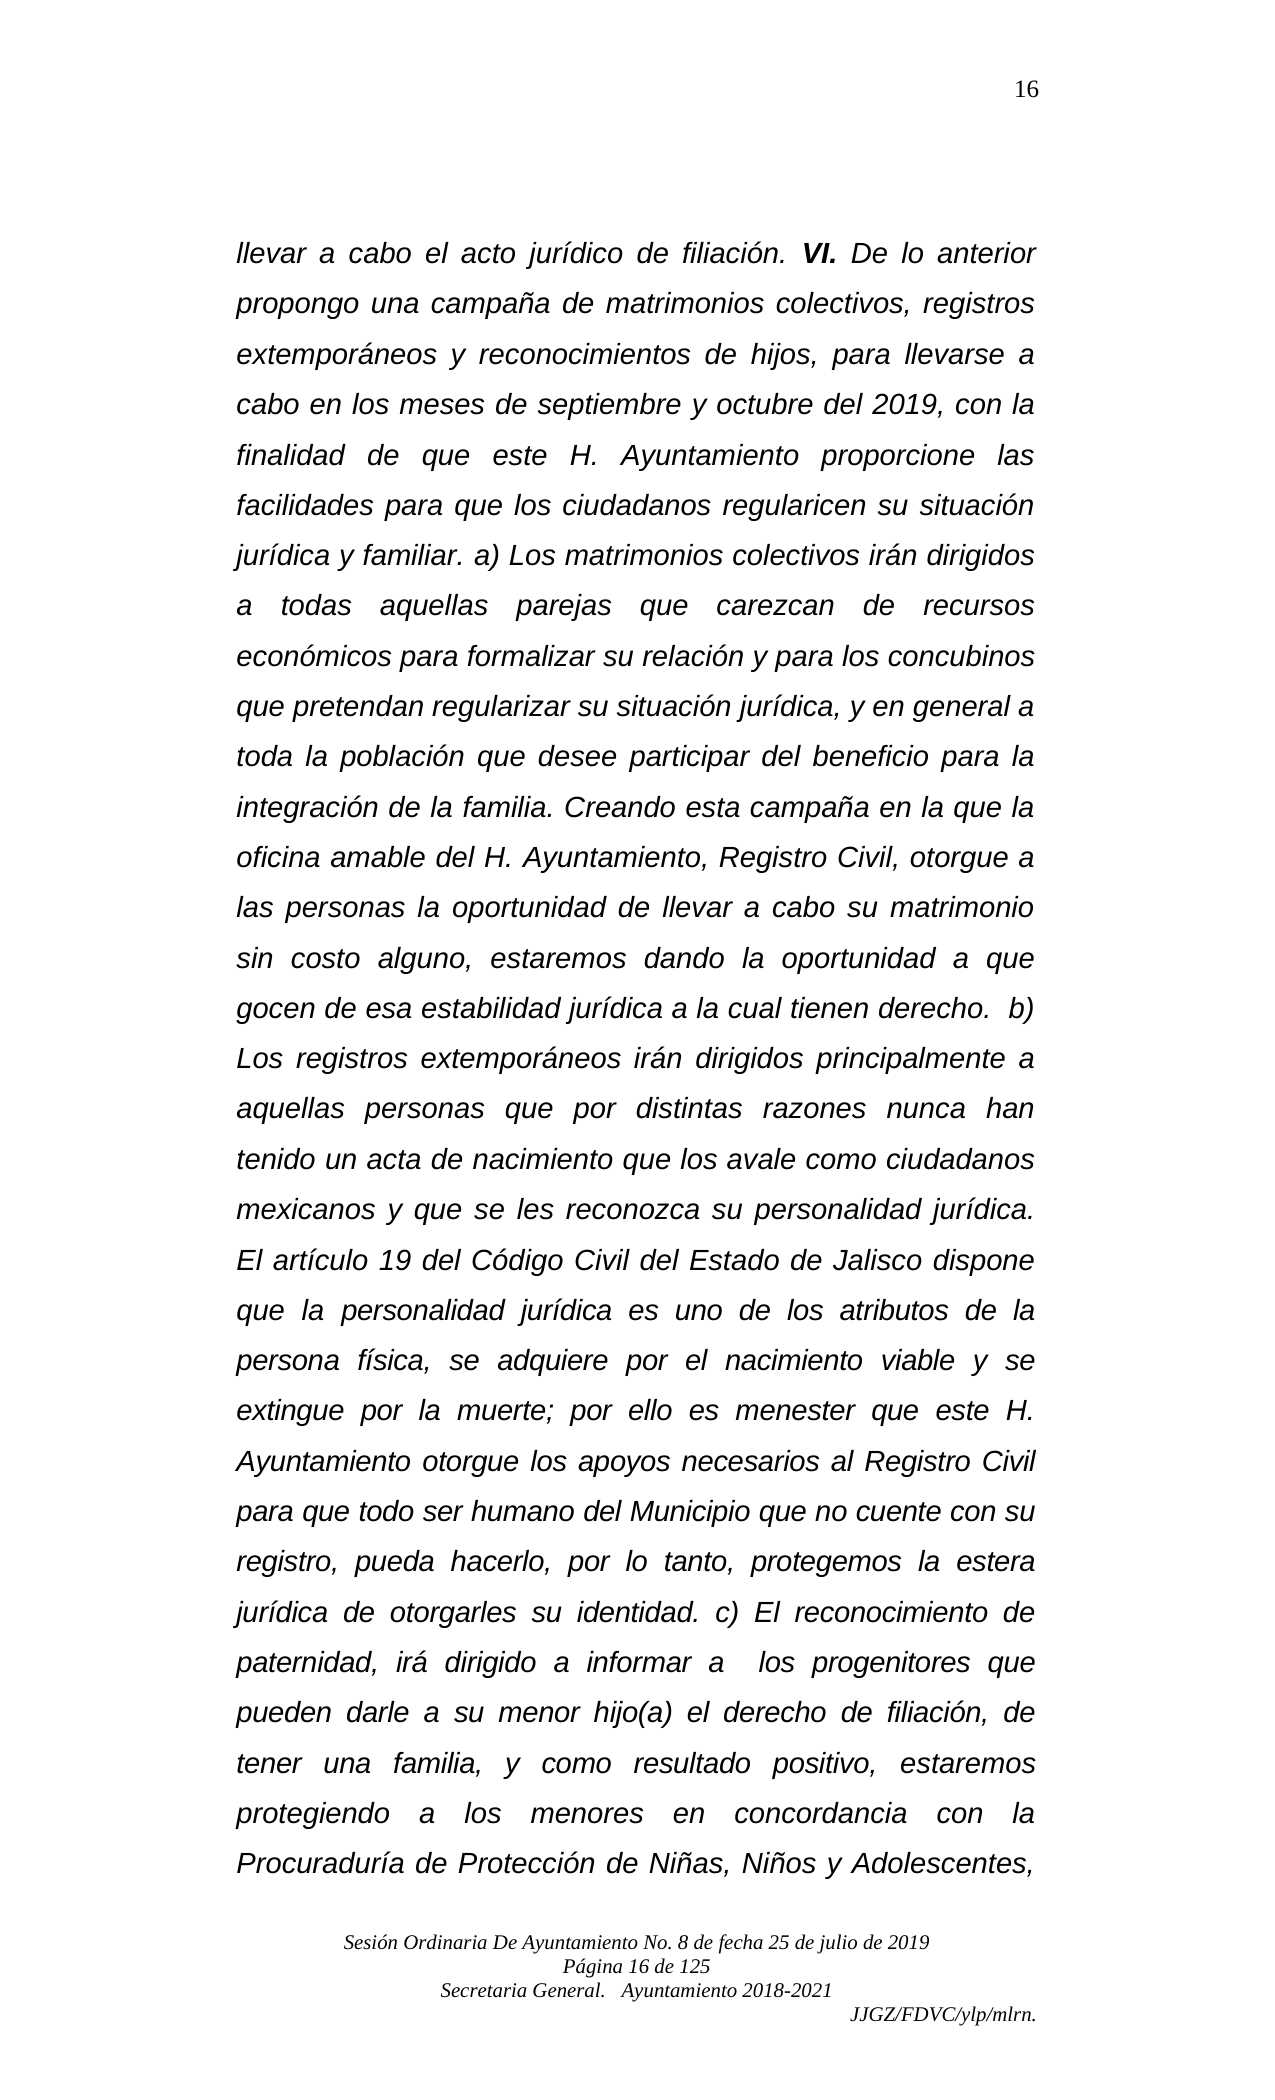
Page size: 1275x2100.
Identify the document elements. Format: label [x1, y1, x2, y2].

text [236, 236, 1039, 1880]
